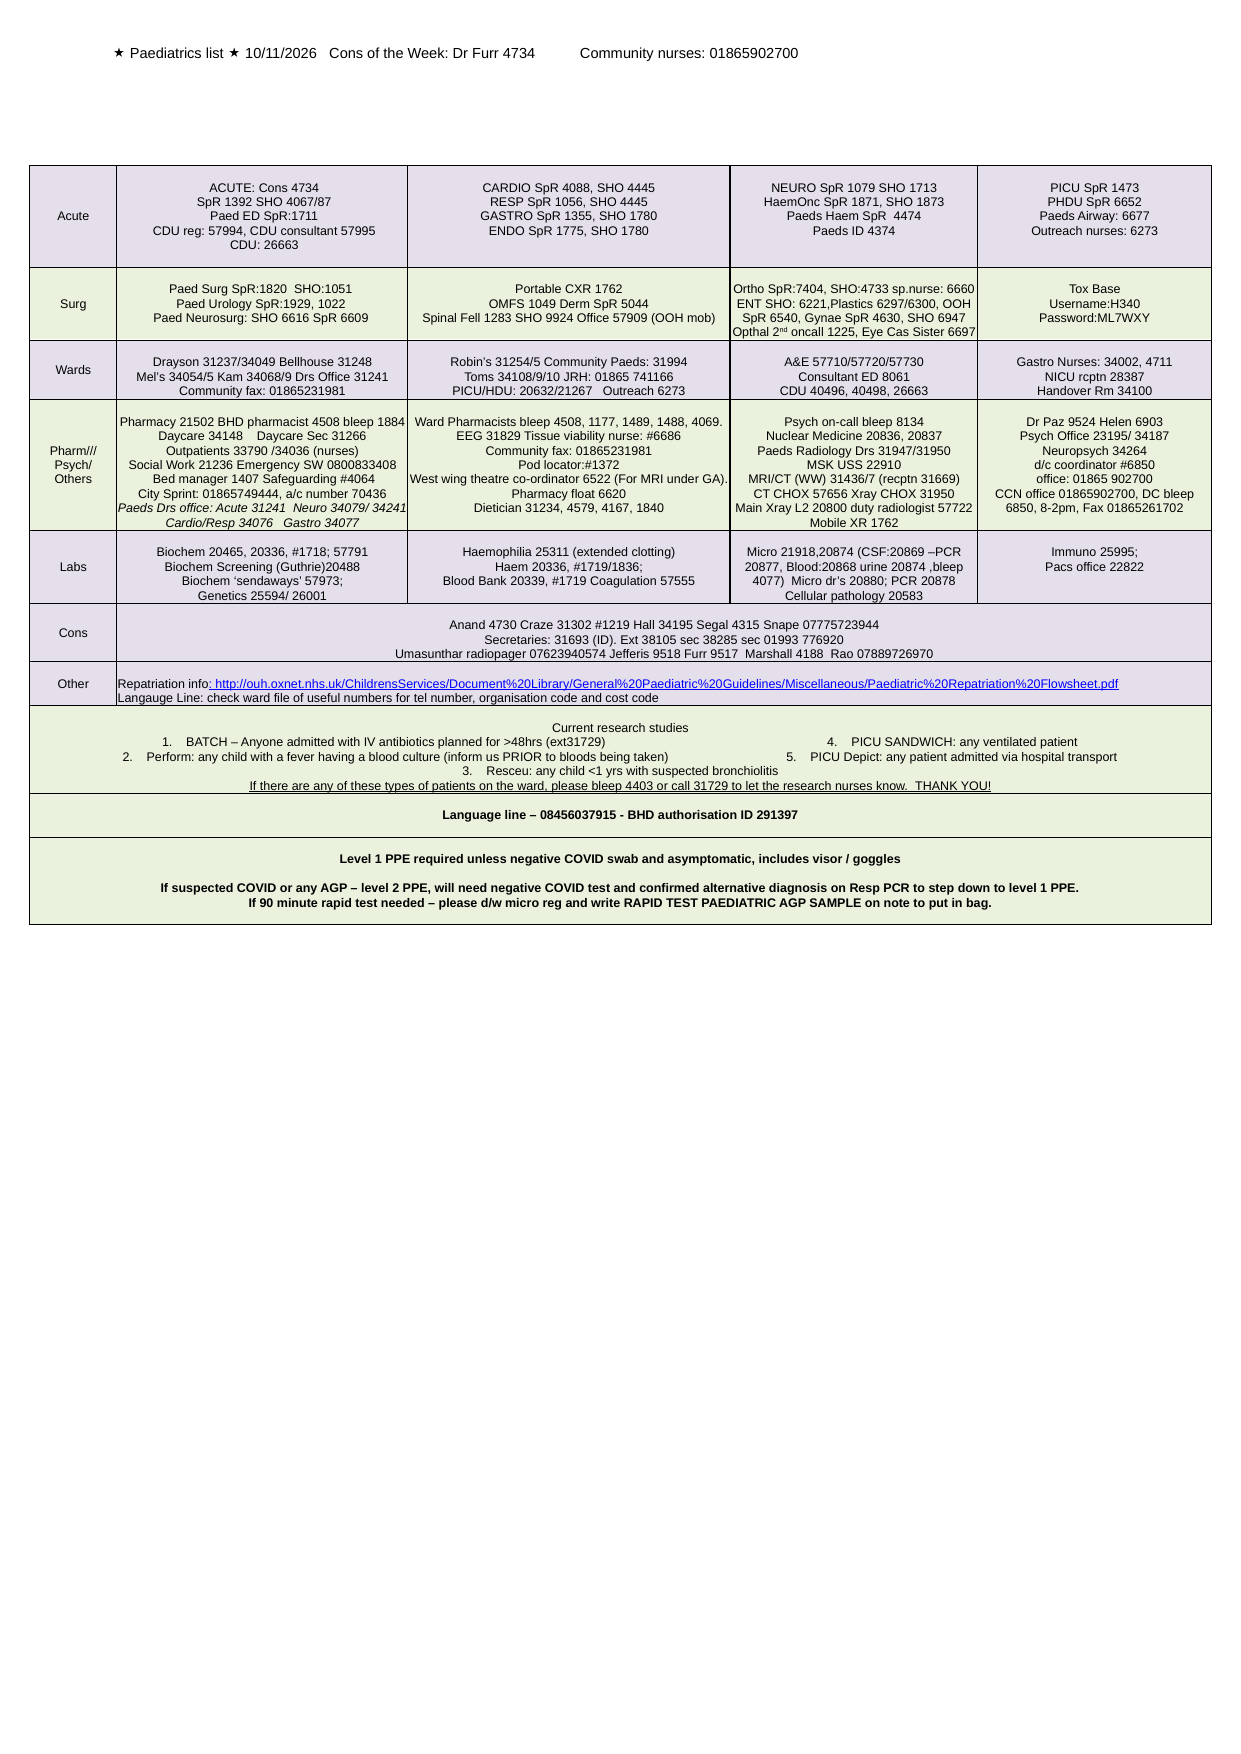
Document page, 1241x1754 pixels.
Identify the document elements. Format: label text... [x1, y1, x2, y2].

table_cell Robin’s 31254/5 Community Paeds: 31994 Toms 34108/9/10 JRH: 01865 741166 PICU/HDU: 20632/21267 Outreach 6273 [408, 341, 729, 399]
table_cell Pharmacy 21502 BHD pharmacist 4508 bleep 1884 Daycare 34148 Daycare Sec 31266 Outpatients 33790 /34036 (nurses) Social Work 21236 Emergency SW 0800833408 Bed manager 1407 Safeguarding #4064 City Sprint: 01865749444, a/c number 70436 Paeds Drs office: Acute 31241 Neuro 34079/ 34241 Cardio/Resp 34076 Gastro 34077 [117, 400, 407, 530]
table_header CARDIO SpR 4088, SHO 4445 RESP SpR 1056, SHO 4445 GASTRO SpR 1355, SHO 1780 ENDO SpR 1775, SHO 1780 [408, 166, 729, 267]
table_header ACUTE: Cons 4734 SpR 1392 SHO 4067/87 Paed ED SpR:1711 CDU reg: 57994, CDU consultant 57995 CDU: 26663 [117, 166, 407, 267]
table_cell Language line – 08456037915 - BHD authorisation ID 291397 [30, 794, 1211, 837]
table_cell Tox Base Username:H340 Password:ML7WXY [978, 268, 1211, 339]
table_cell Labs [30, 531, 116, 603]
table_cell Biochem 20465, 20336, #1718; 57791 Biochem Screening (Guthrie)20488 Biochem ‘sendaways’ 57973; Genetics 25594/ 26001 [117, 531, 407, 603]
table_cell Pharm/// Psych/ Others [30, 400, 116, 530]
table_cell Drayson 31237/34049 Bellhouse 31248 Mel’s 34054/5 Kam 34068/9 Drs Office 31241 Community fax: 01865231981 [117, 341, 407, 399]
table_cell Anand 4730 Craze 31302 #1219 Hall 34195 Segal 4315 Snape 07775723944 Secretaries: 31693 (ID). Ext 38105 sec 38285 sec 01993 776920 Umasunthar radiopager 07623940574 Jefferis 9518 Furr 9517 Marshall 4188 Rao 07889726970 [117, 604, 1211, 661]
table_cell Repatriation info: http://ouh.oxnet.nhs.uk/ChildrensServices/Document%20Library/General%20Paediatric%20Guidelines/Miscellaneous/Paediatric%20Repatriation%20Flowsheet.pdf Langauge Line: check ward file of useful numbers for tel number, organisation code and cost code [117, 662, 1211, 705]
table_cell Surg [30, 268, 116, 339]
table_cell Wards [30, 341, 116, 399]
table_header Acute [30, 166, 116, 267]
table_cell Other [30, 662, 116, 705]
table_cell Ortho SpR:7404, SHO:4733 sp.nurse: 6660 ENT SHO: 6221,Plastics 6297/6300, OOH SpR 6540, Gynae SpR 4630, SHO 6947 Opthal 2nd oncall 1225, Eye Cas Sister 6697 [731, 268, 977, 339]
table_header PICU SpR 1473 PHDU SpR 6652 Paeds Airway: 6677 Outreach nurses: 6273 [978, 166, 1211, 267]
table_cell Paed Surg SpR:1820 SHO:1051 Paed Urology SpR:1929, 1022 Paed Neurosurg: SHO 6616 SpR 6609 [117, 268, 407, 339]
table_header NEURO SpR 1079 SHO 1713 HaemOnc SpR 1871, SHO 1873 Paeds Haem SpR 4474 Paeds ID 4374 [731, 166, 977, 267]
table_cell Gastro Nurses: 34002, 4711 NICU rcptn 28387 Handover Rm 34100 [978, 341, 1211, 399]
table_cell Ward Pharmacists bleep 4508, 1177, 1489, 1488, 4069. EEG 31829 Tissue viability nurse: #6686 Community fax: 01865231981 Pod locator:#1372 West wing theatre co-ordinator 6522 (For MRI under GA). Pharmacy float 6620 Dietician 31234, 4579, 4167, 1840 [408, 400, 729, 530]
table_cell Micro 21918,20874 (CSF:20869 –PCR 20877, Blood:20868 urine 20874 ,bleep 4077) Micro dr’s 20880; PCR 20878 Cellular pathology 20583 [731, 531, 977, 603]
table_cell Level 1 PPE required unless negative COVID swab and asymptomatic, includes visor / goggles If suspected COVID or any AGP – level 2 PPE, will need negative COVID test and confirmed alternative diagnosis on Resp PCR to step down to level 1 PPE. If 90 minute rapid test needed – please d/w micro reg and write RAPID TEST PAEDIATRIC AGP SAMPLE on note to put in bag. [30, 838, 1211, 924]
table_cell Cons [30, 604, 116, 661]
table_cell Psych on-call bleep 8134 Nuclear Medicine 20836, 20837 Paeds Radiology Drs 31947/31950 MSK USS 22910 MRI/CT (WW) 31436/7 (recptn 31669) CT CHOX 57656 Xray CHOX 31950 Main Xray L2 20800 duty radiologist 57722 Mobile XR 1762 [731, 400, 977, 530]
table_cell Immuno 25995; Pacs office 22822 [978, 531, 1211, 603]
table_cell Dr Paz 9524 Helen 6903 Psych Office 23195/ 34187 Neuropsych 34264 d/c coordinator #6850 office: 01865 902700 CCN office 01865902700, DC bleep 6850, 8-2pm, Fax 01865261702 [978, 400, 1211, 530]
table_cell A&E 57710/57720/57730 Consultant ED 8061 CDU 40496, 40498, 26663 [731, 341, 977, 399]
table_cell Portable CXR 1762 OMFS 1049 Derm SpR 5044 Spinal Fell 1283 SHO 9924 Office 57909 (OOH mob) [408, 268, 729, 339]
table_cell Haemophilia 25311 (extended clotting) Haem 20336, #1719/1836; Blood Bank 20339, #1719 Coagulation 57555 [408, 531, 729, 603]
